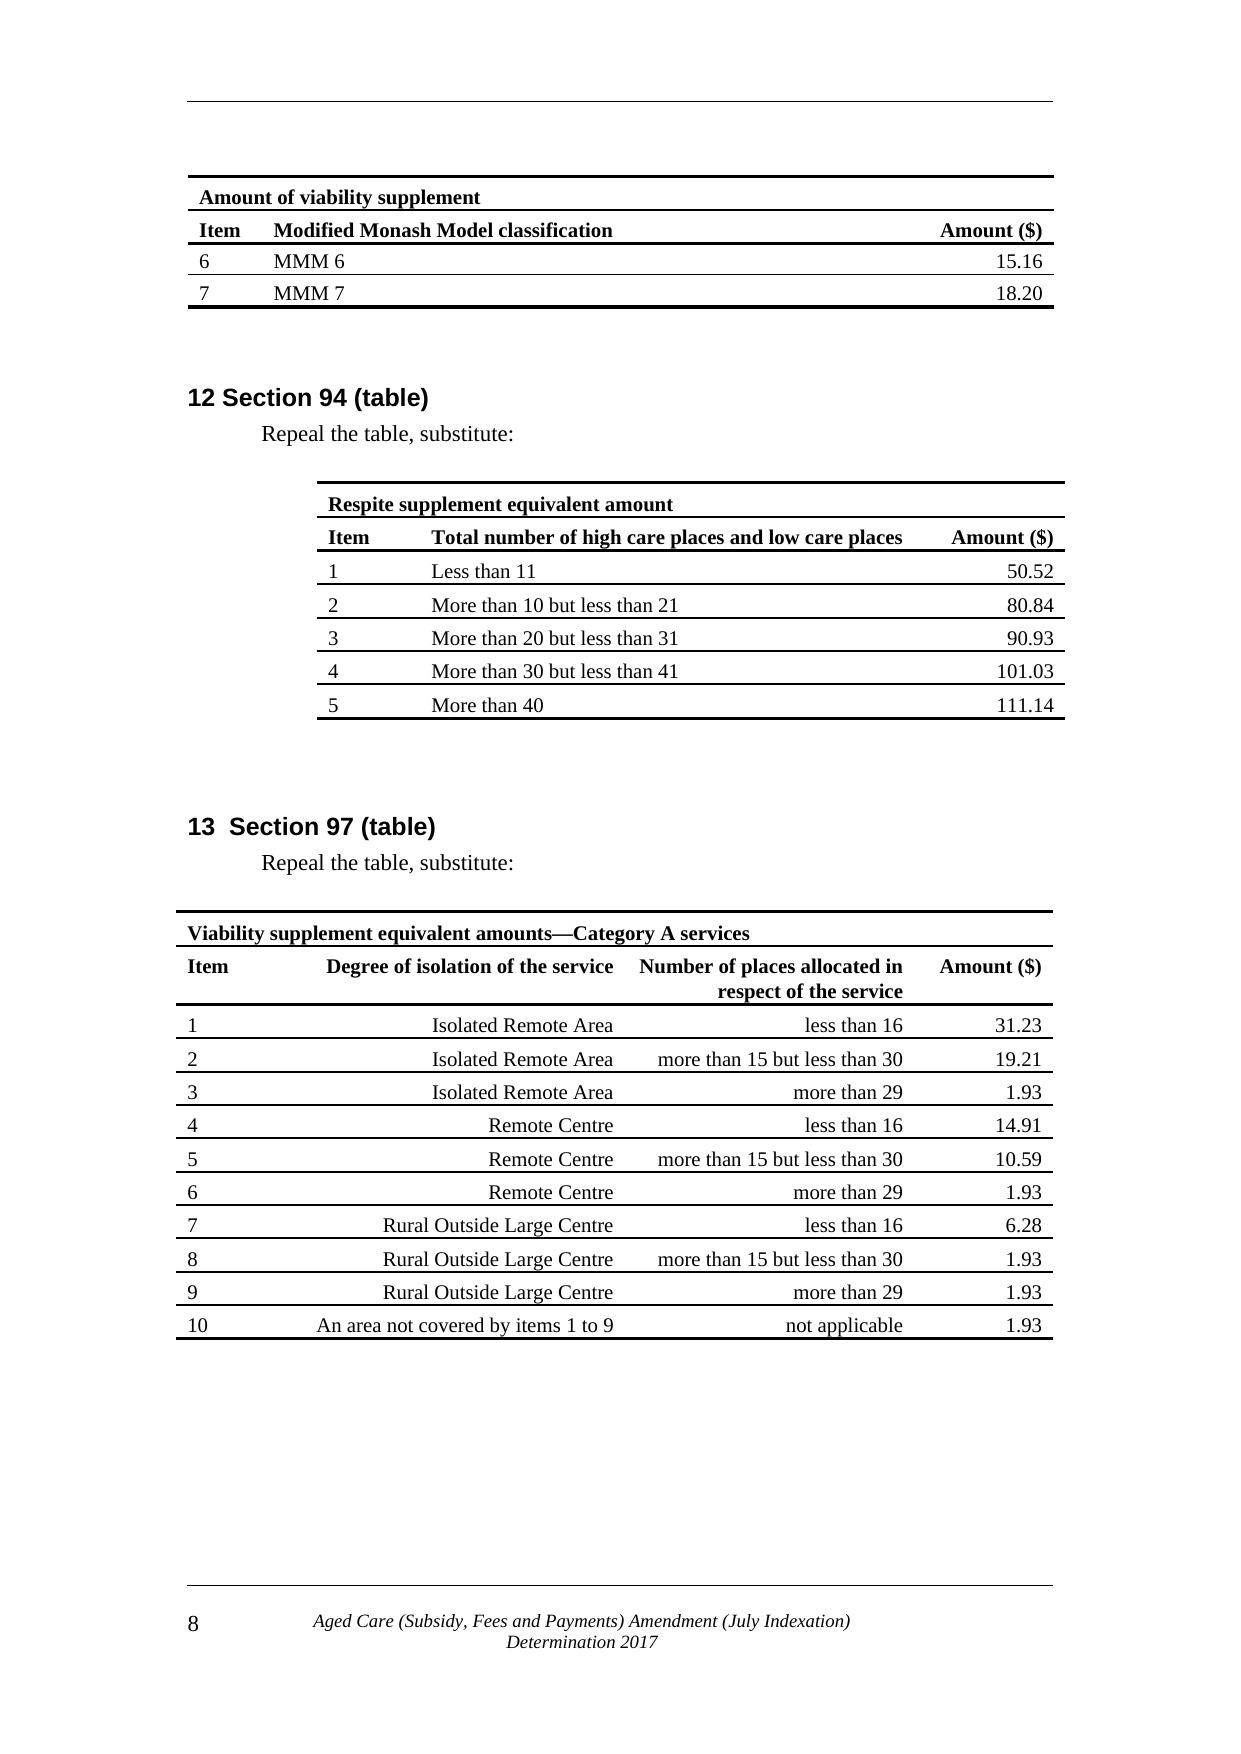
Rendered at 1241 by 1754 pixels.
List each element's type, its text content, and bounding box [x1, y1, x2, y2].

table_cell 4 [317, 652, 420, 683]
table_cell Remote Centre [279, 1106, 625, 1137]
text 12 Section 94 (table) [187, 383, 1053, 412]
table_cell 80.84 [922, 585, 1065, 617]
table_cell MMM 7 [262, 275, 658, 305]
table_cell Isolated Remote Area [279, 1073, 625, 1104]
table_cell Less than 11 [420, 552, 922, 583]
table_cell 15.16 [658, 245, 1053, 273]
table_cell Amount ($) [914, 947, 1053, 1003]
table_cell Degree of isolation of the service [279, 947, 625, 1003]
text 13 Section 97 (table) [187, 812, 1053, 841]
table_cell 1 [317, 552, 420, 583]
table_cell More than 30 but less than 41 [420, 652, 922, 683]
table_cell 90.93 [922, 619, 1065, 650]
table_cell more than 15 but less than 30 [625, 1239, 914, 1271]
table_cell not applicable [625, 1306, 914, 1337]
table_cell 6 [176, 1173, 279, 1204]
table_cell 10.59 [914, 1139, 1053, 1171]
table_cell more than 15 but less than 30 [625, 1039, 914, 1071]
table_cell less than 16 [625, 1006, 914, 1037]
table_cell Item [317, 518, 420, 549]
table_cell 111.14 [922, 685, 1065, 717]
table_cell 5 [317, 685, 420, 717]
table_cell An area not covered by items 1 to 9 [279, 1306, 625, 1337]
table_cell 5 [176, 1139, 279, 1171]
table_cell Total number of high care places and low care places [420, 518, 922, 549]
table_cell 101.03 [922, 652, 1065, 683]
table_cell Isolated Remote Area [279, 1039, 625, 1071]
table_cell 1 [176, 1006, 279, 1037]
table_cell 1.93 [914, 1073, 1053, 1104]
table_cell 9 [176, 1273, 279, 1304]
table_cell less than 16 [625, 1206, 914, 1237]
table_cell 6 [188, 245, 262, 273]
table_cell 1.93 [914, 1173, 1053, 1204]
table_cell 1.93 [914, 1306, 1053, 1337]
table_cell Rural Outside Large Centre [279, 1239, 625, 1271]
table_cell more than 29 [625, 1173, 914, 1204]
table_cell Isolated Remote Area [279, 1006, 625, 1037]
table_cell Rural Outside Large Centre [279, 1273, 625, 1304]
table_cell Amount ($) [658, 211, 1053, 242]
table_cell 6.28 [914, 1206, 1053, 1237]
table_cell Remote Centre [279, 1139, 625, 1171]
text Repeal the table, substitute: [261, 849, 1053, 875]
table_header Amount of viability supplement [188, 178, 1053, 209]
table_cell 7 [188, 275, 262, 305]
table_cell MMM 6 [262, 245, 658, 273]
table_cell Item [176, 947, 279, 1003]
table_cell more than 29 [625, 1073, 914, 1104]
table_cell less than 16 [625, 1106, 914, 1137]
table_cell More than 10 but less than 21 [420, 585, 922, 617]
table_cell more than 15 but less than 30 [625, 1139, 914, 1171]
table_cell Modified Monash Model classification [262, 211, 658, 242]
table_cell 14.91 [914, 1106, 1053, 1137]
table_header Respite supplement equivalent amount [317, 484, 1065, 516]
table_cell More than 40 [420, 685, 922, 717]
table_cell 50.52 [922, 552, 1065, 583]
table_cell 2 [176, 1039, 279, 1071]
table_cell Amount ($) [922, 518, 1065, 549]
table_cell 1.93 [914, 1239, 1053, 1271]
table_cell 8 [176, 1239, 279, 1271]
table_cell 7 [176, 1206, 279, 1237]
table_cell 3 [317, 619, 420, 650]
table_header Viability supplement equivalent amounts—Category A services [176, 913, 1053, 944]
table_cell 18.20 [658, 275, 1053, 305]
table_cell 31.23 [914, 1006, 1053, 1037]
table_cell Rural Outside Large Centre [279, 1206, 625, 1237]
table_cell more than 29 [625, 1273, 914, 1304]
table_cell Item [188, 211, 262, 242]
table_cell 10 [176, 1306, 279, 1337]
table_cell 2 [317, 585, 420, 617]
table_cell Remote Centre [279, 1173, 625, 1204]
table_cell 3 [176, 1073, 279, 1104]
table_cell 4 [176, 1106, 279, 1137]
table_cell 19.21 [914, 1039, 1053, 1071]
table_cell Number of places allocated in respect of the service [625, 947, 914, 1003]
table_cell More than 20 but less than 31 [420, 619, 922, 650]
table_cell 1.93 [914, 1273, 1053, 1304]
text Repeal the table, substitute: [261, 420, 1053, 446]
